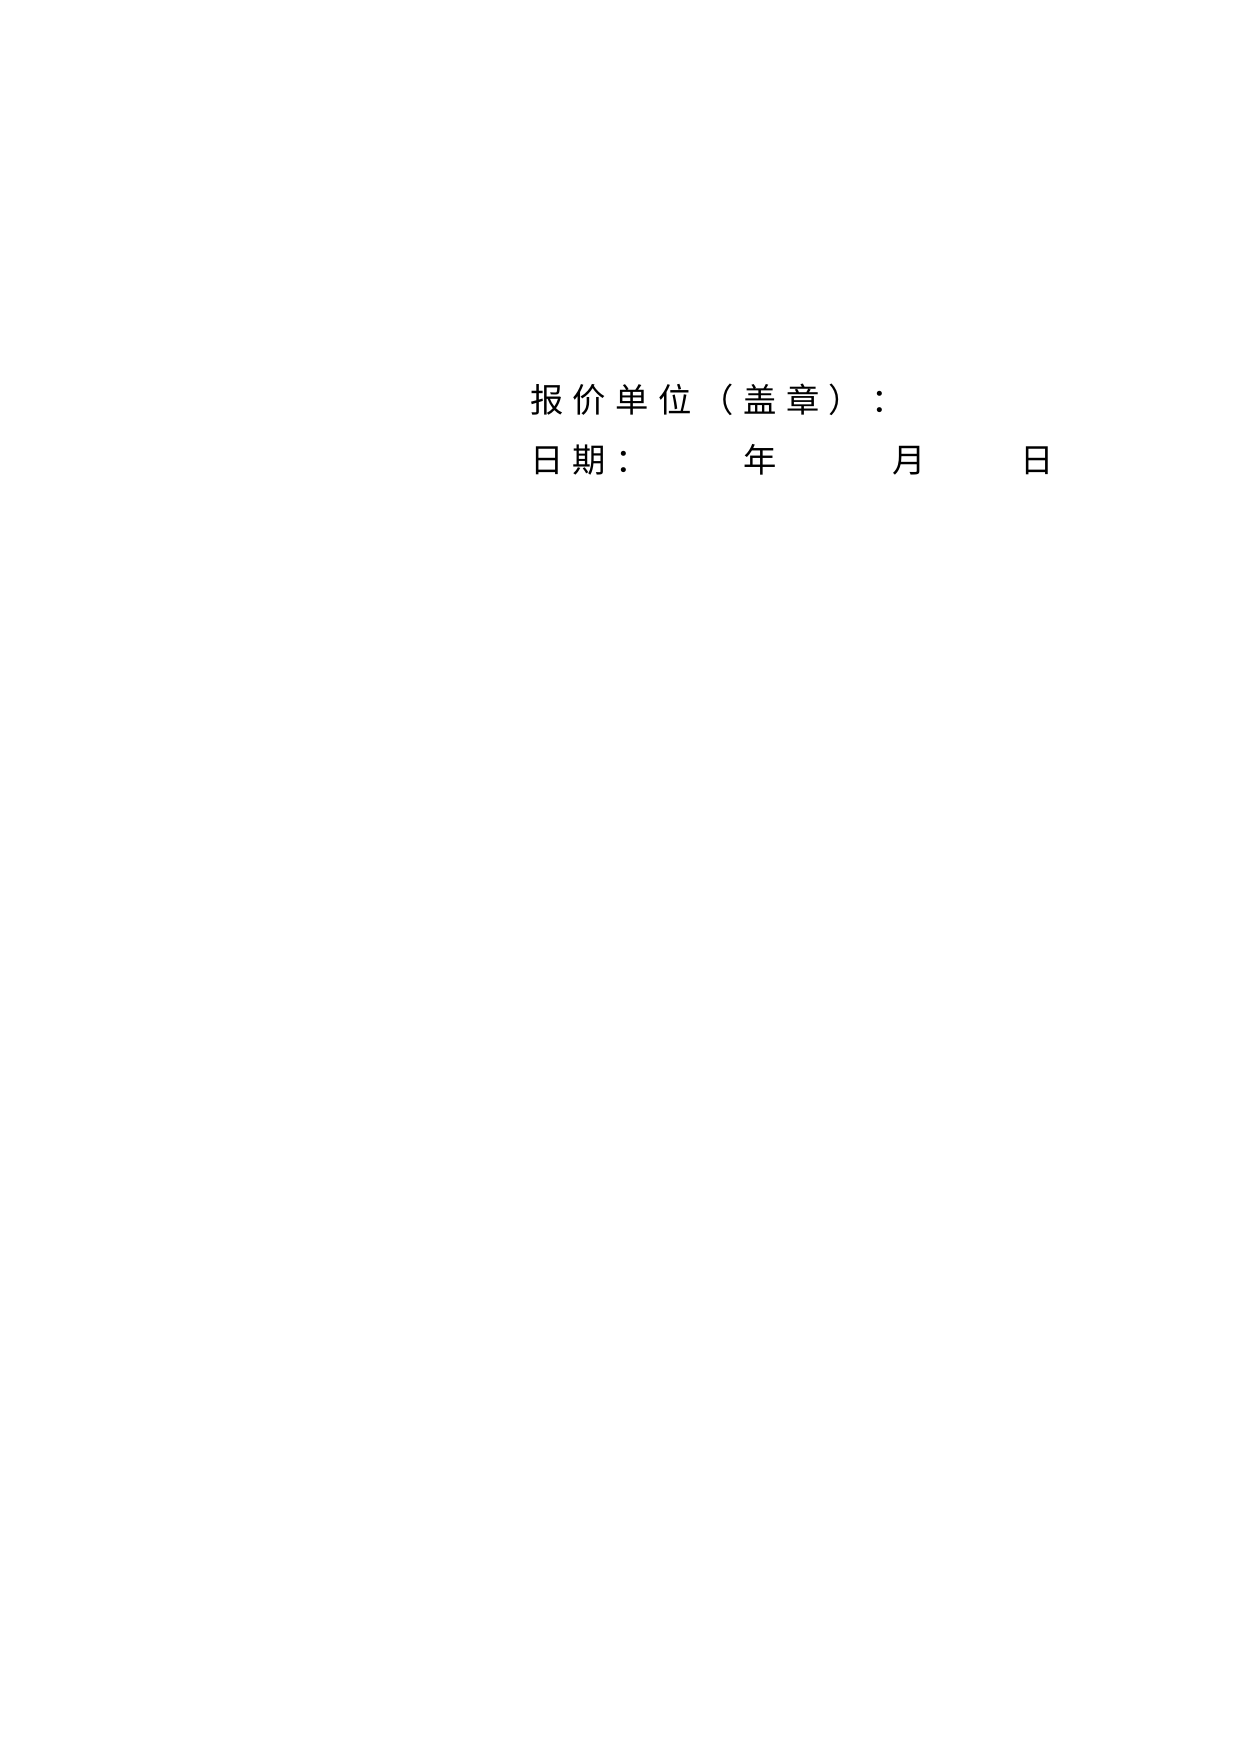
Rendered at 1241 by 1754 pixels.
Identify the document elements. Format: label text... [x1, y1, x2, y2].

text 报价单位（盖章）： [167, 367, 1085, 428]
text 日期： 年 月 日 [167, 428, 1085, 489]
